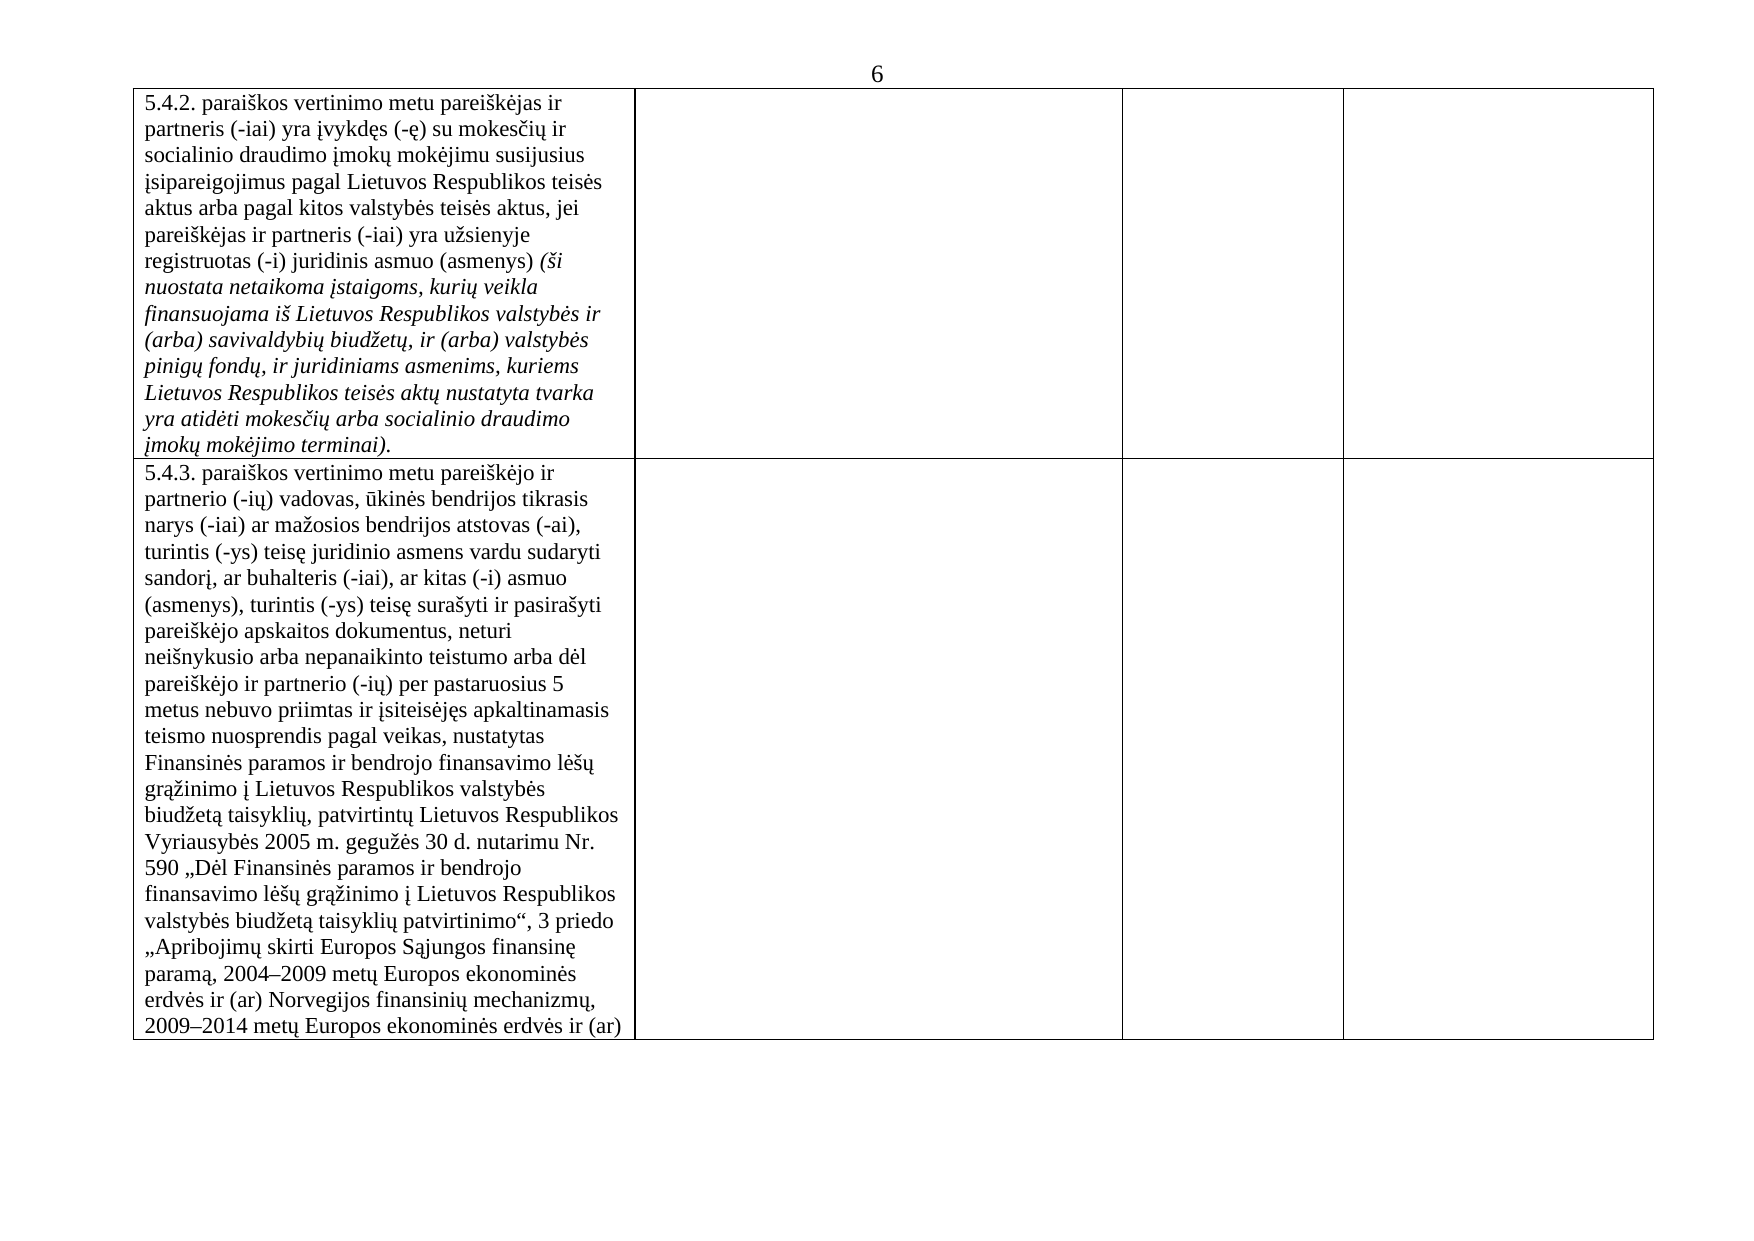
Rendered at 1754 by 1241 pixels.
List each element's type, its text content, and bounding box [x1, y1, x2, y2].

table_cell [1123, 459, 1343, 1039]
table_cell [1123, 89, 1343, 458]
table_cell [1344, 89, 1653, 458]
table_cell 5.4.2. paraiškos vertinimo metu pareiškėjas ir partneris (-iai) yra įvykdęs (-ę) su mokesčių ir socialinio draudimo įmokų mokėjimu susijusius įsipareigojimus pagal Lietuvos Respublikos teisės aktus arba pagal kitos valstybės teisės aktus, jei pareiškėjas ir partneris (-iai) yra užsienyje registruotas (-i) juridinis asmuo (asmenys) (ši nuostata netaikoma įstaigoms, kurių veikla finansuojama iš Lietuvos Respublikos valstybės ir (arba) savivaldybių biudžetų, ir (arba) valstybės pinigų fondų, ir juridiniams asmenims, kuriems Lietuvos Respublikos teisės aktų nustatyta tvarka yra atidėti mokesčių arba socialinio draudimo įmokų mokėjimo terminai). [134, 89, 634, 458]
table_cell [636, 89, 1122, 458]
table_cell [134, 459, 634, 1039]
table_cell [636, 459, 1122, 1039]
table_cell [1344, 459, 1653, 1039]
